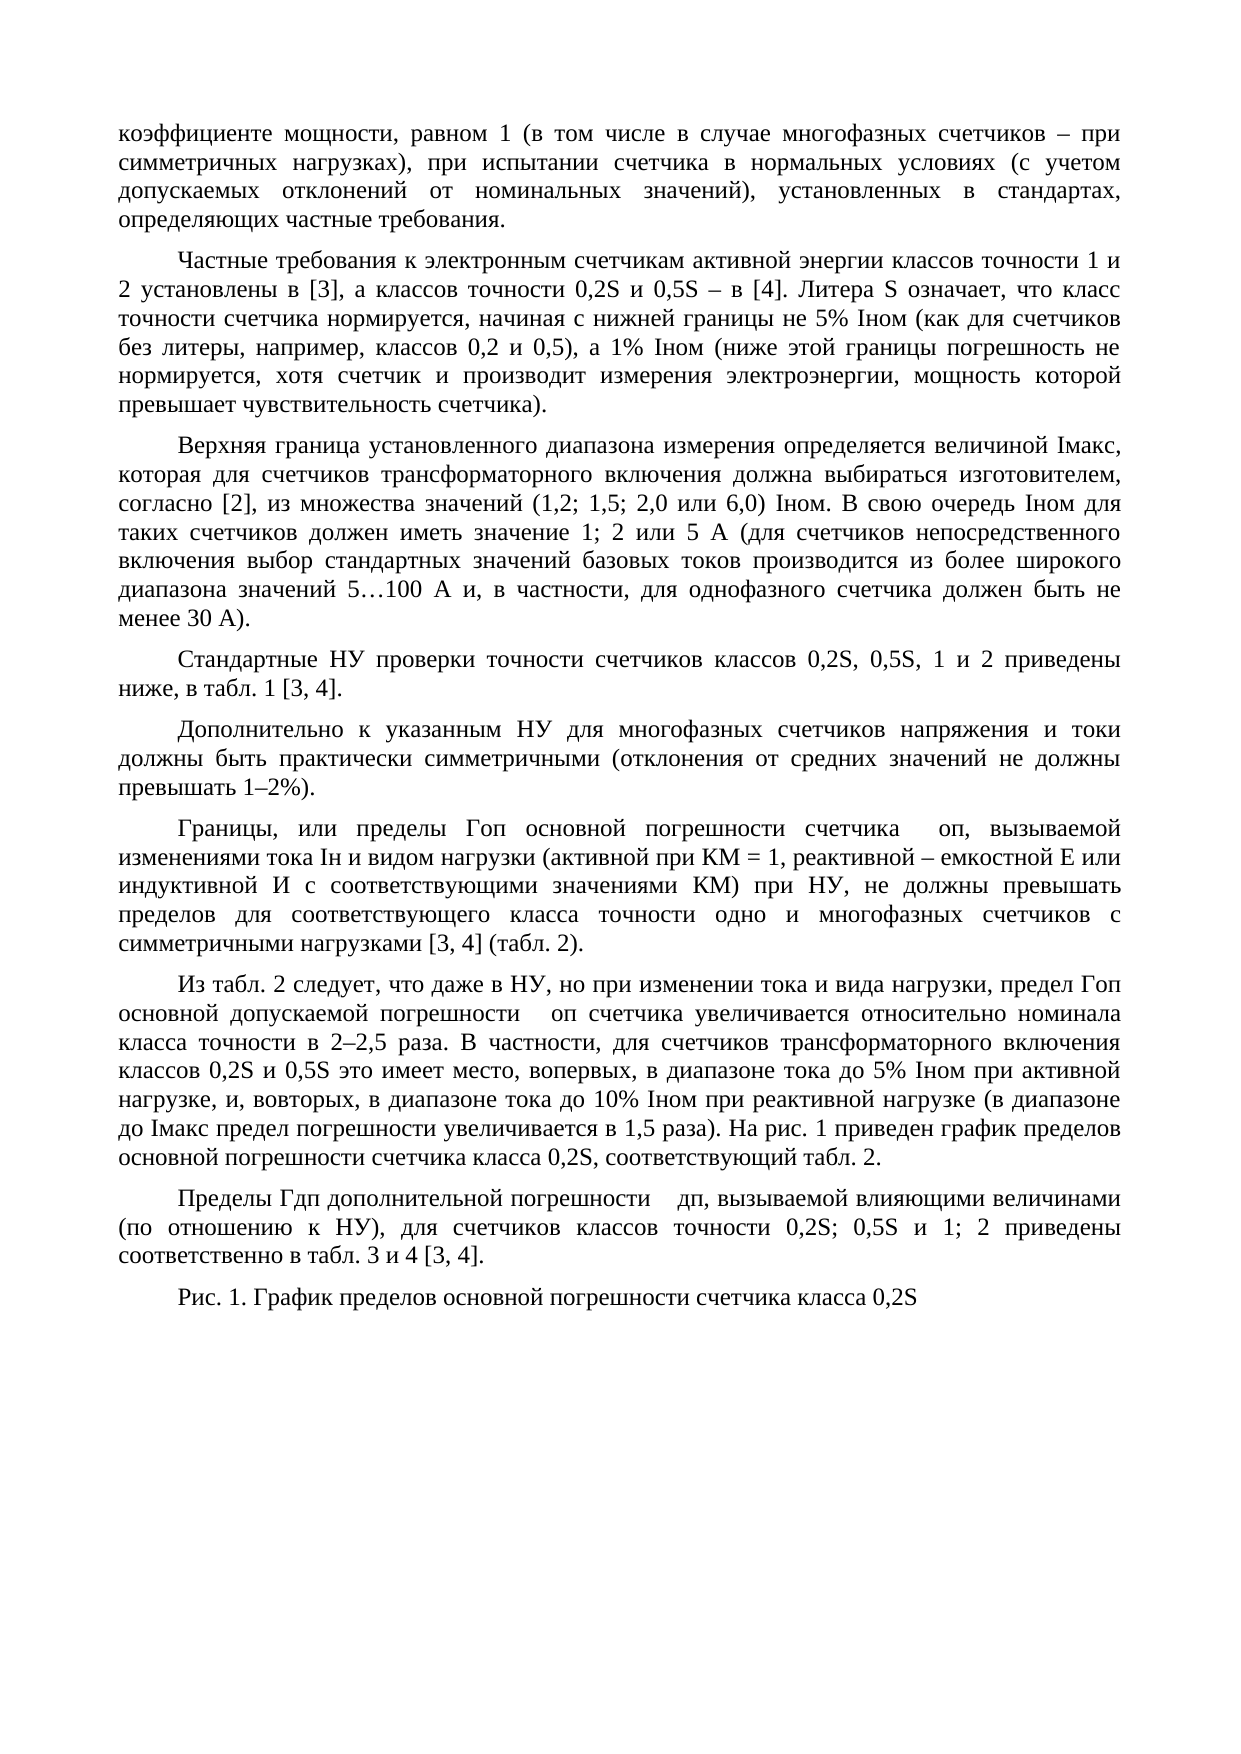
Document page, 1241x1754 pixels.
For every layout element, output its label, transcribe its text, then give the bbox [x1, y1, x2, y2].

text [118, 118, 1122, 233]
text Стандартные НУ проверки точности счетчиков классов 0,2S, 0,5S, 1 и 2 приведены ниже, в табл. 1 [3, 4]. [118, 644, 1122, 702]
text Дополнительно к указанным НУ для многофазных счетчиков напряжения и токи должны быть практически симметричными (отклонения от средних значений не должны превышать 1–2%). [118, 714, 1122, 801]
text Границы, или пределы Гоп основной погрешности счетчика оп, вызываемой изменениями тока Iн и видом нагрузки (активной при КМ = 1, реактивной – емкостной Е или индуктивной И с соответствующими значениями КМ) при НУ, не должны превышать пределов для соответствующего класса точности одно и многофазных счетчиков с симметричными нагрузками [3, 4] (табл. 2). [118, 813, 1122, 957]
text Верхняя граница установленного диапазона измерения определяется величиной Iмакс, которая для счетчиков трансформаторного включения должна выбираться изготовителем, согласно [2], из множества значений (1,2; 1,5; 2,0 или 6,0) Iном. В свою очередь Iном для таких счетчиков должен иметь значение 1; 2 или 5 А (для счетчиков непосредственного включения выбор стандартных значений базовых токов производится из более широкого диапазона значений 5…100 А и, в частности, для однофазного счетчика должен быть не менее 30 А). [118, 431, 1122, 632]
text Пределы Гдп дополнительной погрешности дп, вызываемой влияющими величинами (по отношению к НУ), для счетчиков классов точности 0,2S; 0,5S и 1; 2 приведены соответственно в табл. 3 и 4 [3, 4]. [118, 1183, 1122, 1269]
text Рис. 1. График пределов основной погрешности счетчика класса 0,2S [118, 1282, 1122, 1311]
text Частные требования к электронным счетчикам активной энергии классов точности 1 и 2 установлены в [3], а классов точности 0,2S и 0,5S – в [4]. Литера S означает, что класс точности счетчика нормируется, начиная с нижней границы не 5% Iном (как для счетчиков без литеры, например, классов 0,2 и 0,5), а 1% Iном (ниже этой границы погрешность не нормируется, хотя счетчик и производит измерения электроэнергии, мощность которой превышает чувствительность счетчика). [118, 246, 1122, 418]
text Из табл. 2 следует, что даже в НУ, но при изменении тока и вида нагрузки, предел Гоп основной допускаемой погрешности оп счетчика увеличивается относительно номинала класса точности в 2–2,5 раза. В частности, для счетчиков трансформаторного включения классов 0,2S и 0,5S это имеет место, вопервых, в диапазоне тока до 5% Iном при активной нагрузке, и, вовторых, в диапазоне тока до 10% Iном при реактивной нагрузке (в диапазоне до Iмакс предел погрешности увеличивается в 1,5 раза). На рис. 1 приведен график пределов основной погрешности счетчика класса 0,2S, соответствующий табл. 2. [118, 969, 1122, 1171]
